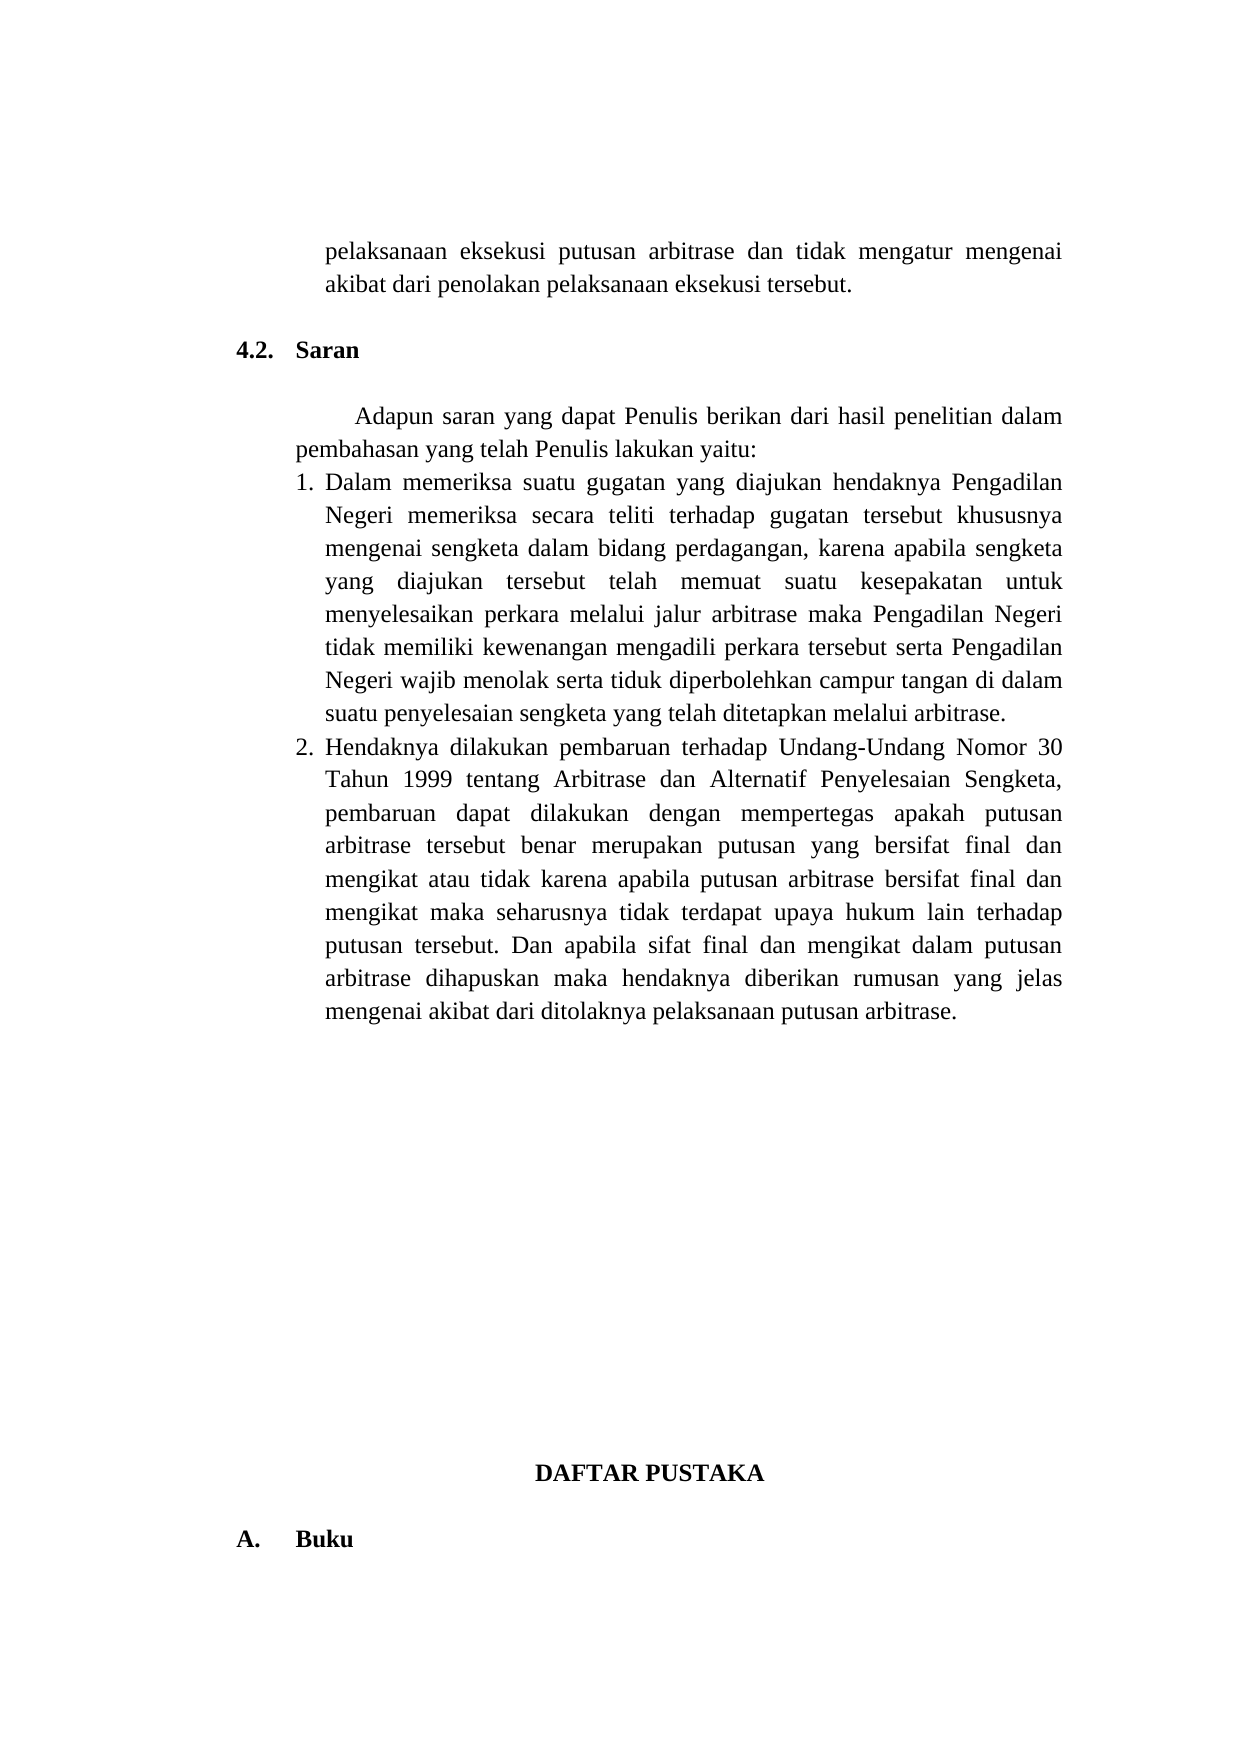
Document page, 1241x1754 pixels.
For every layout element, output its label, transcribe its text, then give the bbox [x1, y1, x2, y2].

list Buku [236, 1524, 1063, 1553]
list DAFTAR PUSTAKA [236, 1458, 1063, 1487]
list Adapun saran yang dapat Penulis berikan dari hasil penelitian dalam pembahasan yang telah Penulis lakukan yaitu: [295, 401, 1063, 463]
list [295, 236, 1063, 298]
list Hendaknya dilakukan pembaruan terhadap Undang-Undang Nomor 30 Tahun 1999 tentang Arbitrase dan Alternatif Penyelesaian Sengketa, pembaruan dapat dilakukan dengan mempertegas apakah putusan arbitrase tersebut benar merupakan putusan yang bersifat final dan mengikat atau tidak karena apabila putusan arbitrase bersifat final dan mengikat maka seharusnya tidak terdapat upaya hukum lain terhadap putusan tersebut. Dan apabila sifat final dan mengikat dalam putusan arbitrase dihapuskan maka hendaknya diberikan rumusan yang jelas mengenai akibat dari ditolaknya pelaksanaan putusan arbitrase. [295, 732, 1063, 1024]
list Saran [236, 335, 1063, 364]
list Dalam memeriksa suatu gugatan yang diajukan hendaknya Pengadilan Negeri memeriksa secara teliti terhadap gugatan tersebut khususnya mengenai sengketa dalam bidang perdagangan, karena apabila sengketa yang diajukan tersebut telah memuat suatu kesepakatan untuk menyelesaikan perkara melalui jalur arbitrase maka Pengadilan Negeri tidak memiliki kewenangan mengadili perkara tersebut serta Pengadilan Negeri wajib menolak serta tiduk diperbolehkan campur tangan di dalam suatu penyelesaian sengketa yang telah ditetapkan melalui arbitrase. [295, 467, 1063, 727]
